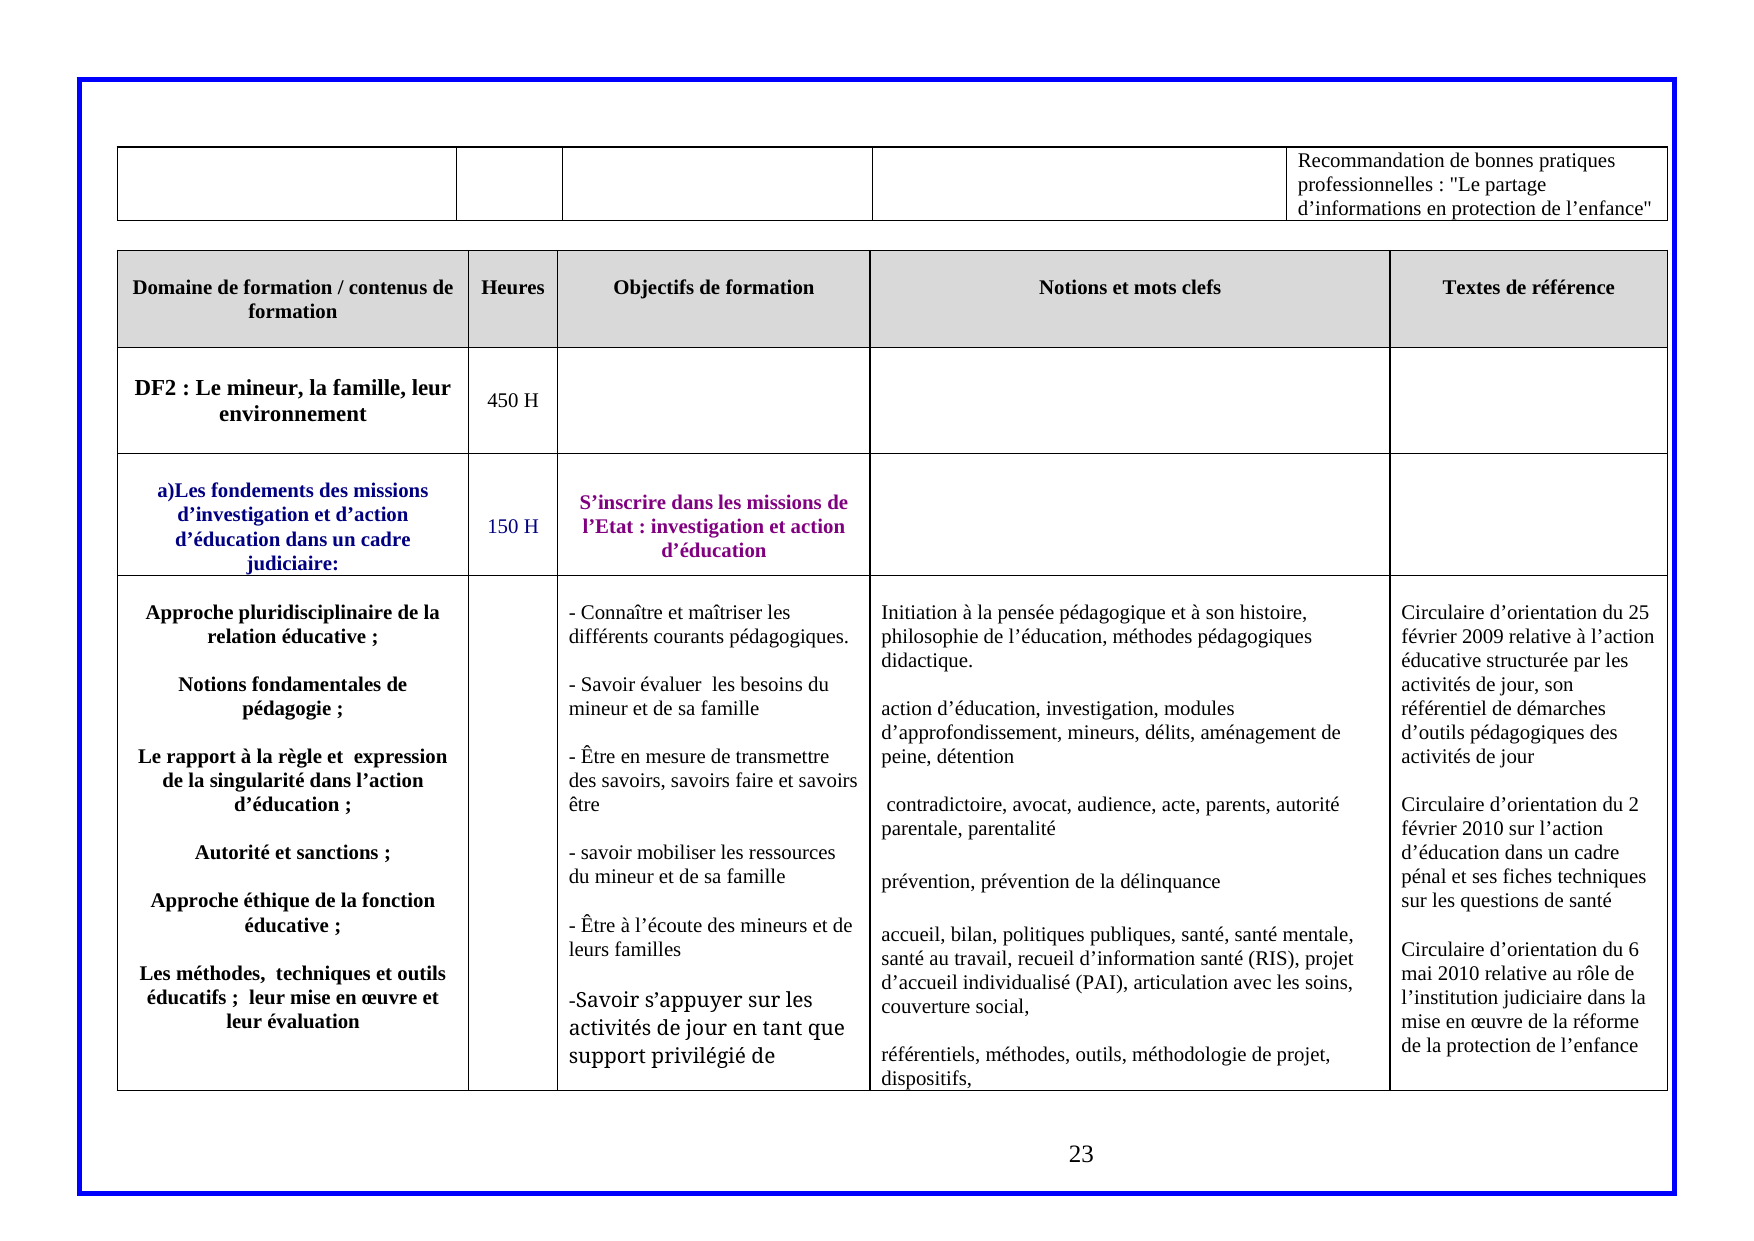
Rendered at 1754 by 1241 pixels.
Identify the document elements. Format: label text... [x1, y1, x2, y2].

table_header Domaine de formation / contenus de formation [118, 251, 468, 347]
table_cell [469, 576, 557, 1090]
table_header Heures [469, 251, 557, 347]
table_header Objectifs de formation [558, 251, 869, 347]
table_cell S’inscrire dans les missions de l’Etat : investigation et action d’éducation [558, 454, 869, 574]
table_cell [457, 148, 562, 220]
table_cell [563, 148, 872, 220]
table_cell [871, 348, 1389, 453]
table_header Textes de référence [1391, 251, 1667, 347]
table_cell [118, 576, 468, 1090]
table_cell DF2 : Le mineur, la famille, leur environnement [118, 348, 468, 453]
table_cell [1391, 576, 1667, 1090]
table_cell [118, 148, 456, 220]
table_cell 450 H [469, 348, 557, 453]
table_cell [558, 576, 869, 1090]
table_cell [871, 576, 1389, 1090]
table_cell a)Les fondements des missions d’investigation et d’action d’éducation dans un cadre judiciaire: [118, 454, 468, 574]
table_cell [871, 454, 1389, 574]
table_cell [558, 348, 869, 453]
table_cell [1287, 148, 1667, 220]
table_cell [1391, 454, 1667, 574]
table_header Notions et mots clefs [871, 251, 1389, 347]
table_cell [1391, 348, 1667, 453]
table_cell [873, 148, 1286, 220]
table_cell 150 H [469, 454, 557, 574]
